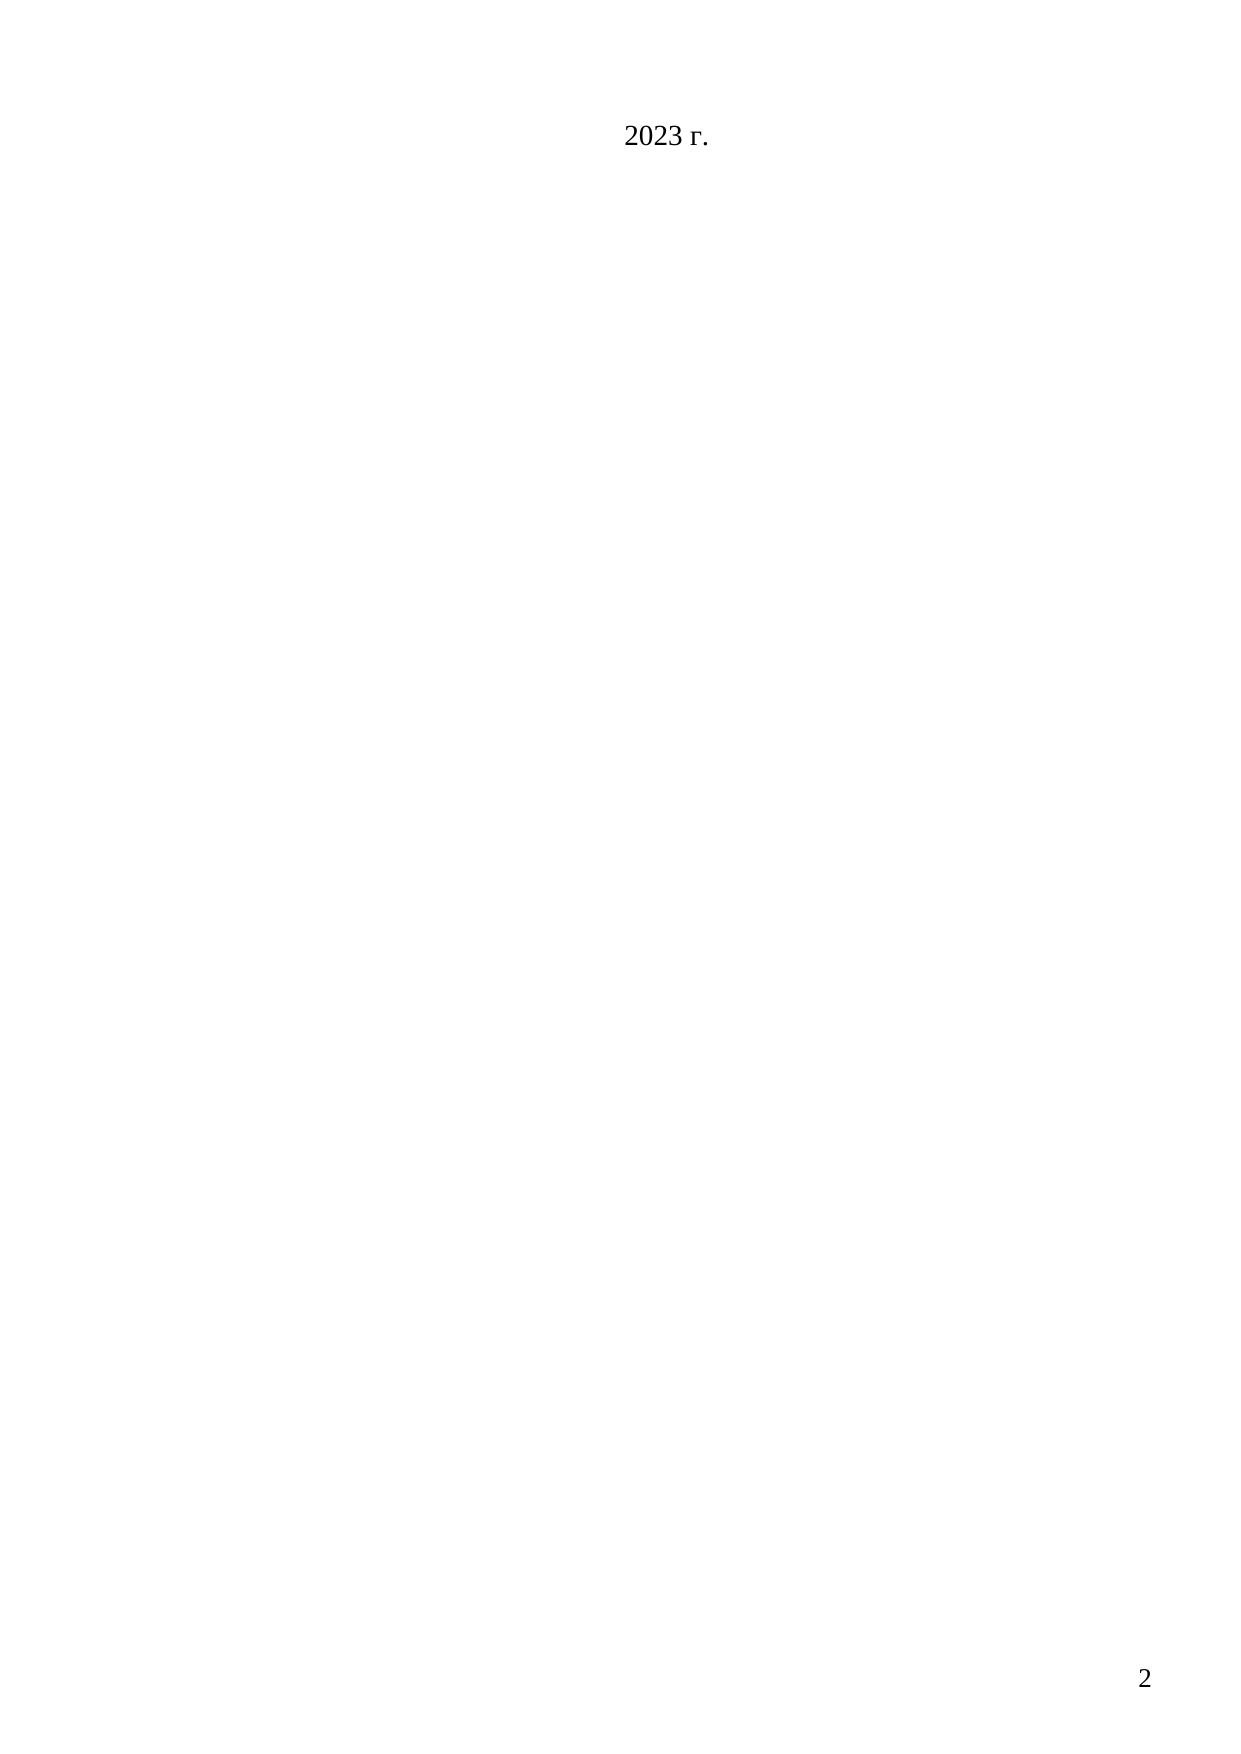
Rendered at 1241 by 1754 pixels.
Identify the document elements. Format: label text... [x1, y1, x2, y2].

text 2023 г. [177, 118, 1156, 152]
